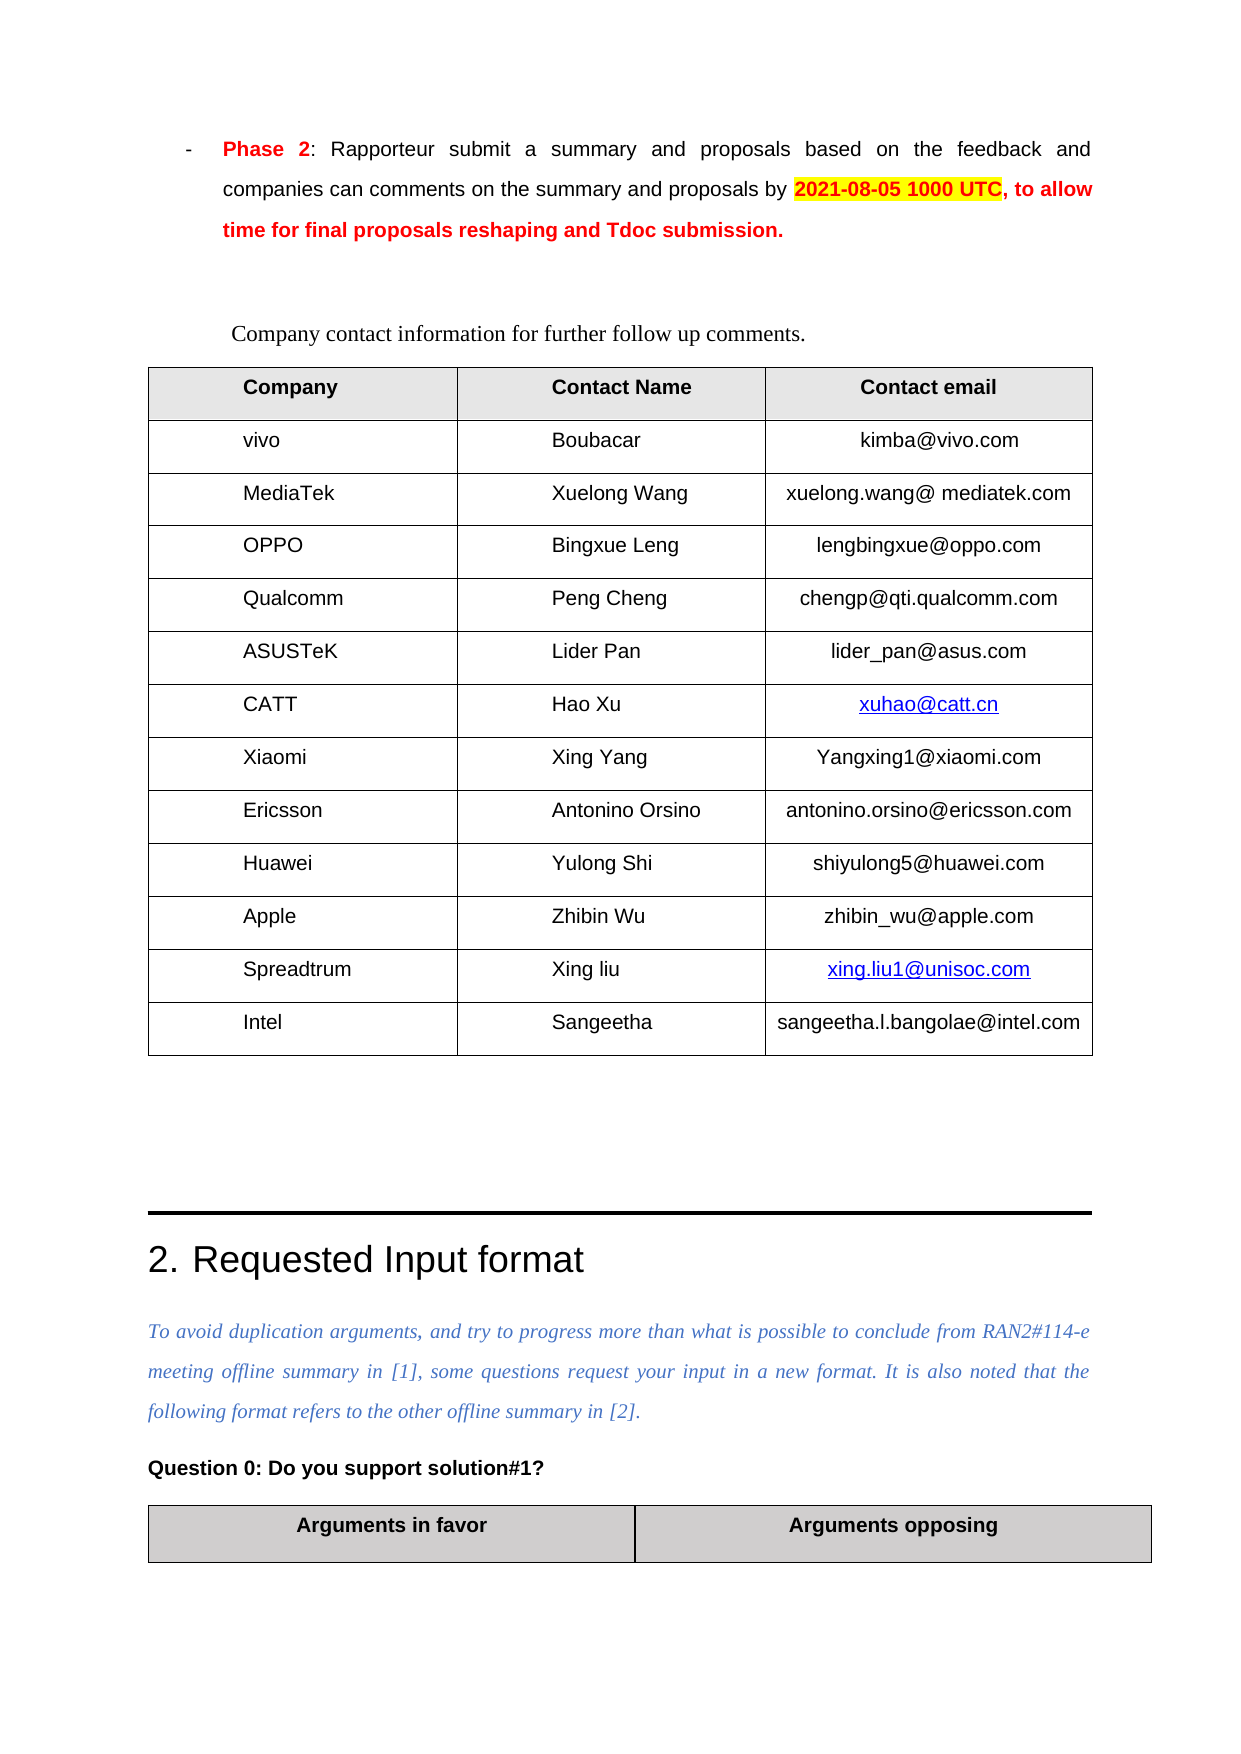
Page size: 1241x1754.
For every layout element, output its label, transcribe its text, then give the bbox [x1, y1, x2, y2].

table_cell Xing liu [458, 950, 765, 1002]
table_header Company [149, 368, 457, 419]
table_cell Spreadtrum [149, 950, 457, 1002]
table_cell lengbingxue@oppo.com [766, 526, 1092, 578]
table_cell CATT [149, 685, 457, 737]
table_cell Boubacar [458, 421, 765, 472]
table_cell Hao Xu [458, 685, 765, 737]
table_cell Qualcomm [149, 579, 457, 631]
text Company contact information for further follow up comments. [231, 314, 1092, 352]
table_cell kimba@vivo.com [766, 421, 1092, 472]
table_cell Sangeetha [458, 1003, 765, 1054]
table_cell Xuelong Wang [458, 474, 765, 525]
table_cell vivo [149, 421, 457, 472]
table_cell ASUSTeK [149, 632, 457, 684]
table_header Contact Name [458, 368, 765, 419]
table_cell Zhibin Wu [458, 897, 765, 949]
subtitle Requested Input format [148, 1215, 1092, 1296]
table_cell Intel [149, 1003, 457, 1054]
table_cell Antonino Orsino [458, 791, 765, 843]
table_cell xuelong.wang@ mediatek.com [766, 474, 1092, 525]
table_cell MediaTek [149, 474, 457, 525]
table_cell Yulong Shi [458, 844, 765, 896]
table_cell xing.liu1@unisoc.com [766, 950, 1092, 1002]
table_cell lider_pan@asus.com [766, 632, 1092, 684]
table_cell antonino.orsino@ericsson.com [766, 791, 1092, 843]
table_cell Xing Yang [458, 738, 765, 790]
table_cell Yangxing1@xiaomi.com [766, 738, 1092, 790]
table_cell xuhao@catt.cn [766, 685, 1092, 737]
table_cell Ericsson [149, 791, 457, 843]
text Question 0: Do you support solution#1? [148, 1449, 1092, 1486]
table_cell sangeetha.l.bangolae@intel.com [766, 1003, 1092, 1054]
table_cell Bingxue Leng [458, 526, 765, 578]
table_cell chengp@qti.qualcomm.com [766, 579, 1092, 631]
table_cell zhibin_wu@apple.com [766, 897, 1092, 949]
table_header Arguments in favor [149, 1506, 634, 1562]
table_cell Apple [149, 897, 457, 949]
table_cell Peng Cheng [458, 579, 765, 631]
table_cell Xiaomi [149, 738, 457, 790]
list Phase 2: Rapporteur submit a summary and proposals based on the feedback and companies can comments on the summary and proposals by 2021-08-05 1000 UTC, to allow time for final proposals reshaping and Tdoc submission. [185, 130, 1092, 248]
table_cell OPPO [149, 526, 457, 578]
text To avoid duplication arguments, and try to progress more than what is possible to conclude from RAN2#114-e meeting offline summary in [1], some questions request your input in a new format. It is also noted that the following format refers to the other offline summary in [2]. [148, 1312, 1092, 1430]
table_cell Huawei [149, 844, 457, 896]
table_cell shiyulong5@huawei.com [766, 844, 1092, 896]
table_header Arguments opposing [636, 1506, 1151, 1562]
table_cell Lider Pan [458, 632, 765, 684]
table_header Contact email [766, 368, 1092, 419]
